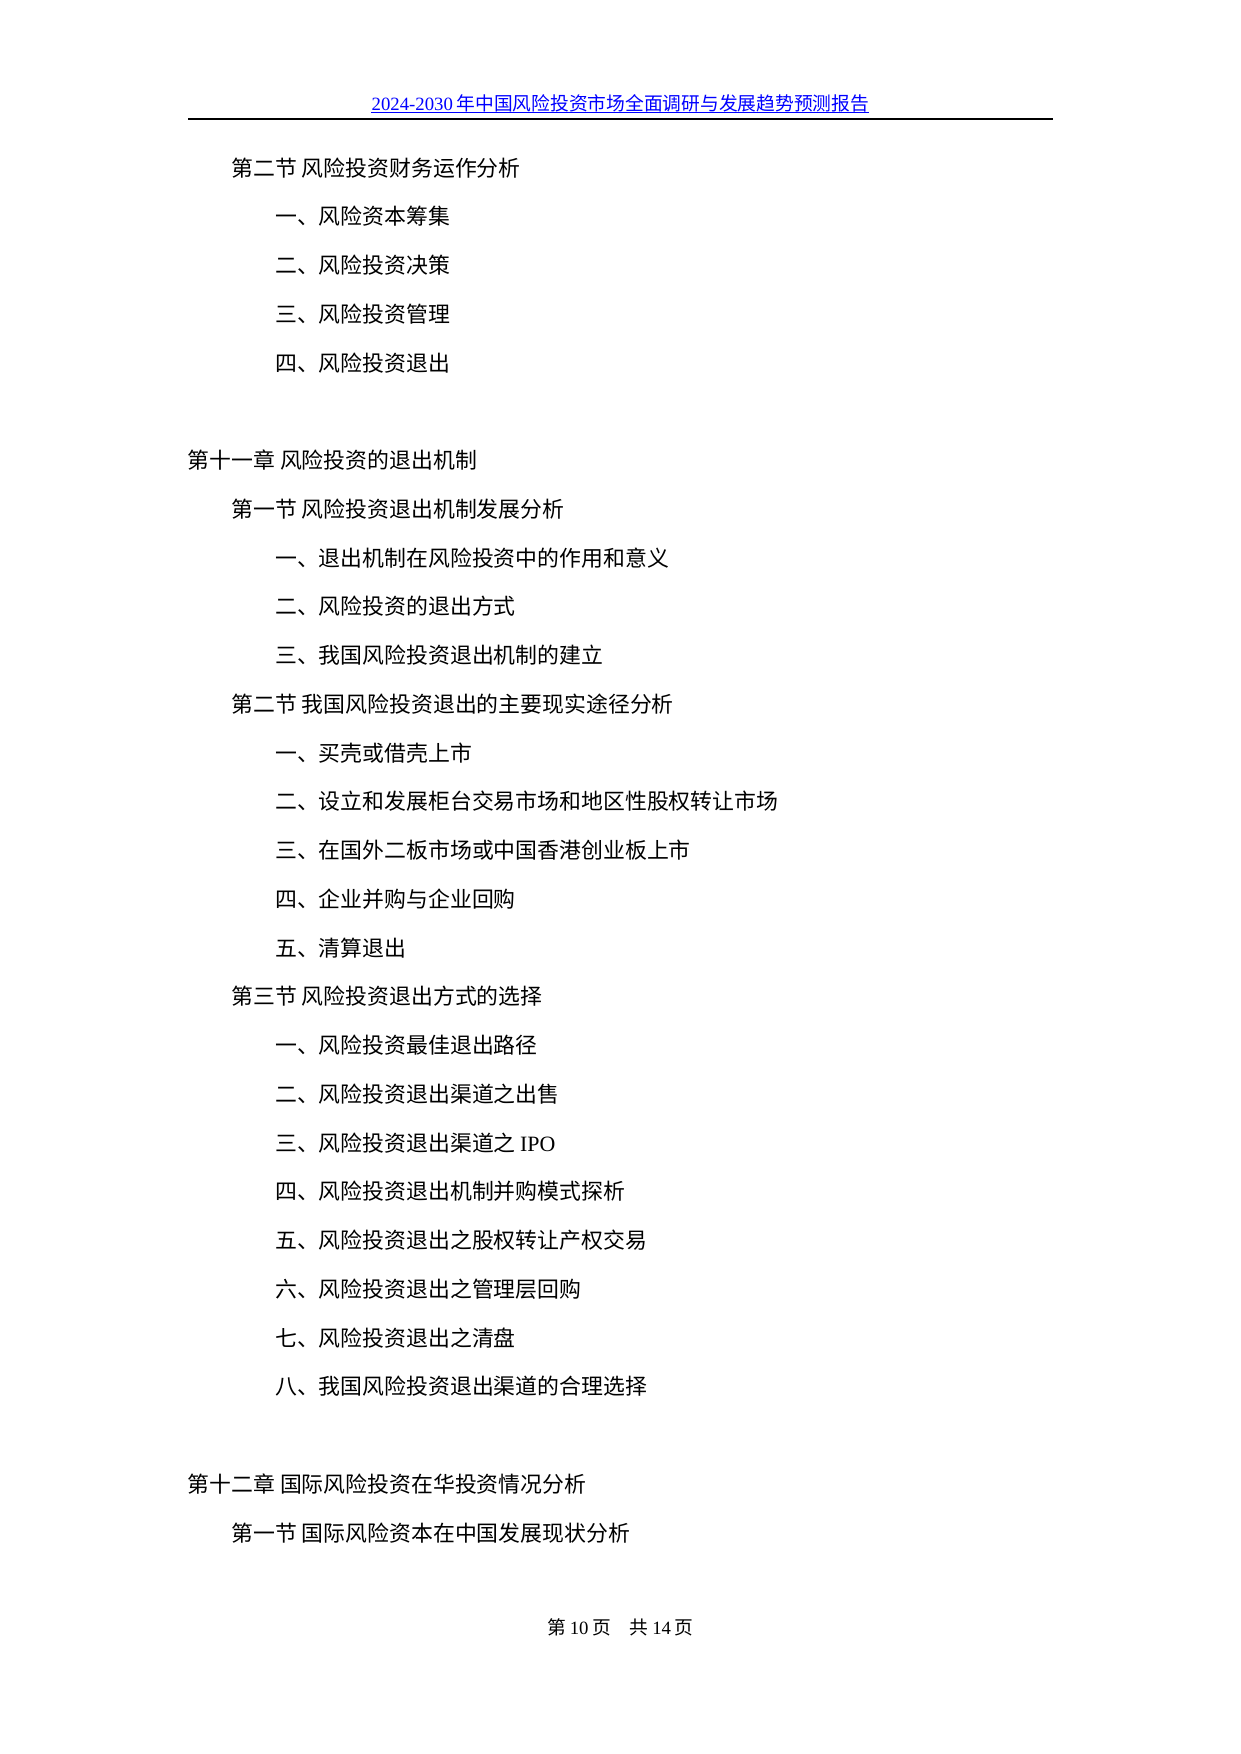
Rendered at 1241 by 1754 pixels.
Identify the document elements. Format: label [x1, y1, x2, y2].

text [187, 150, 1053, 1548]
